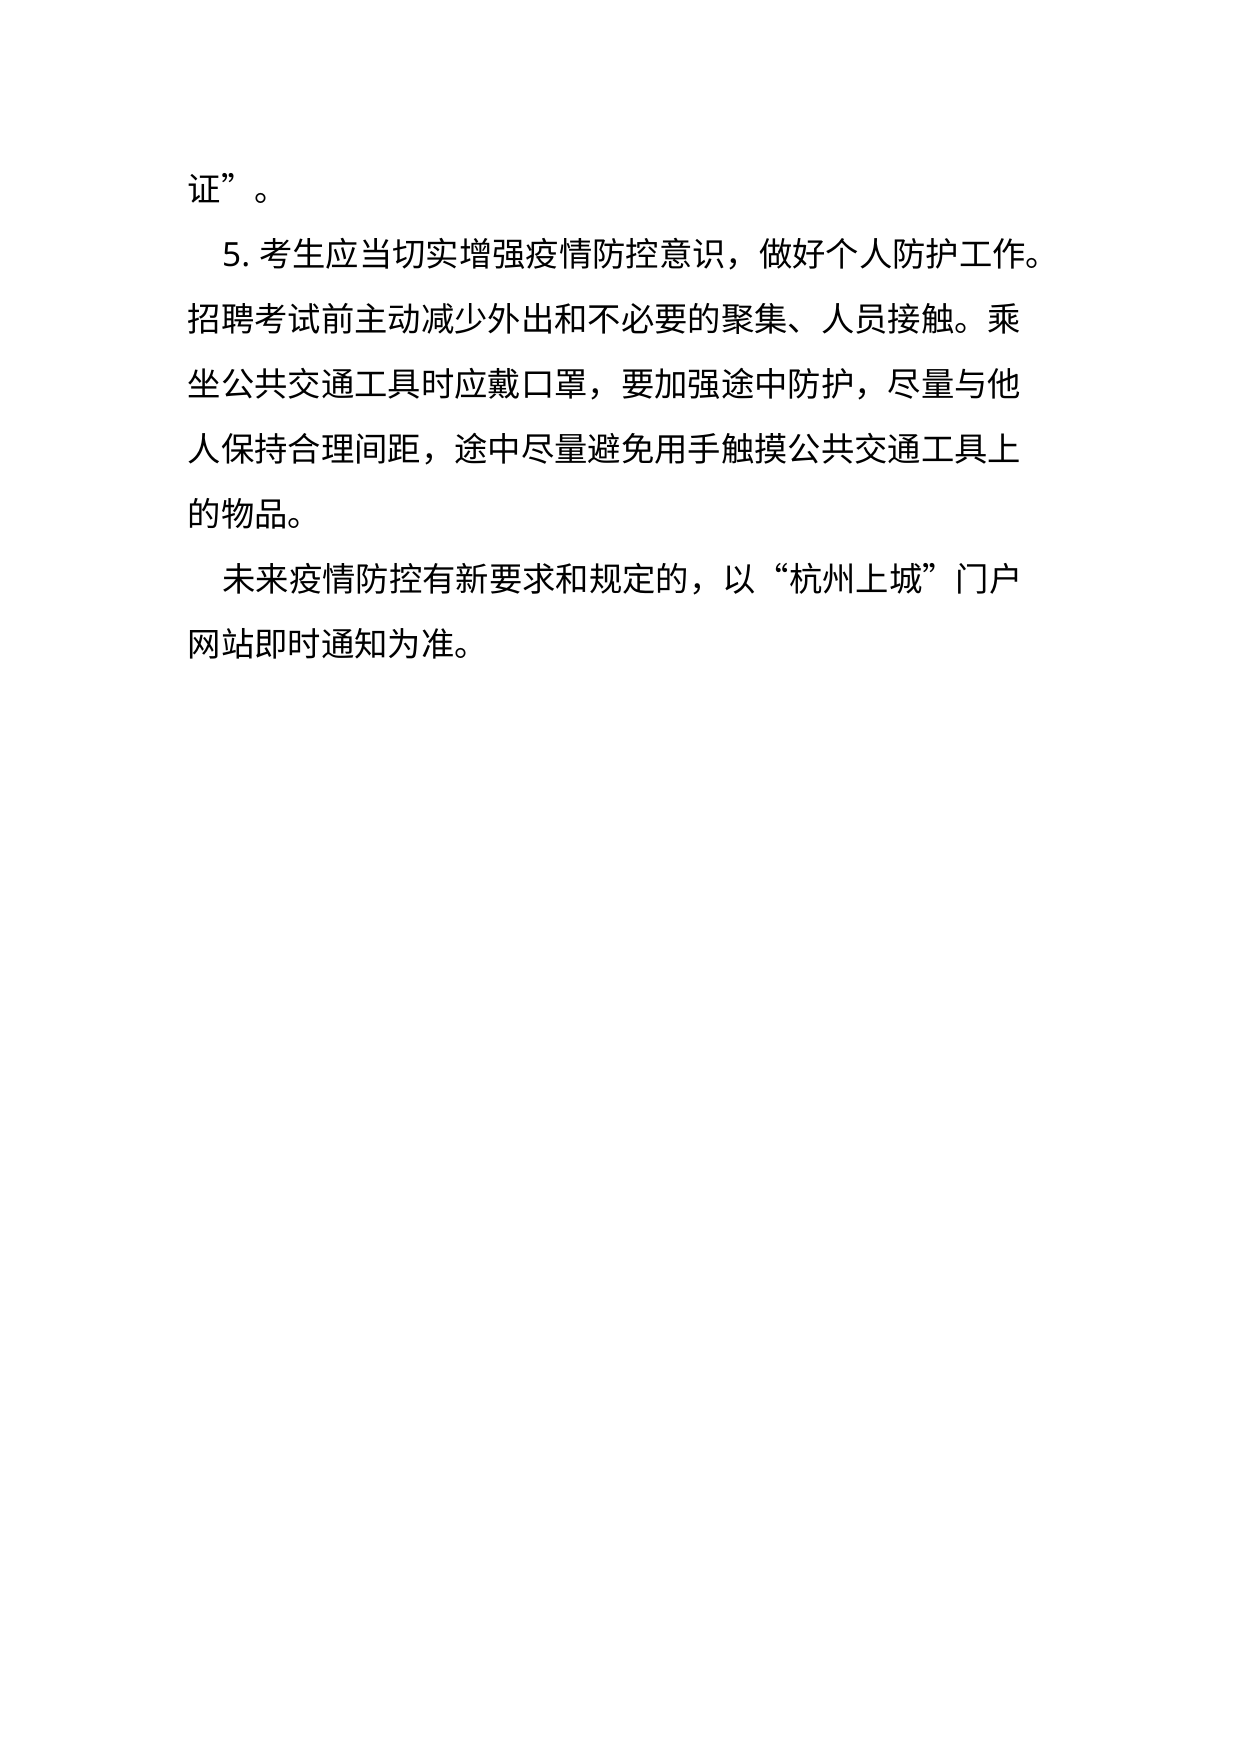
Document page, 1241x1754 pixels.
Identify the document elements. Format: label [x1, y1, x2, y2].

text [187, 154, 1053, 772]
